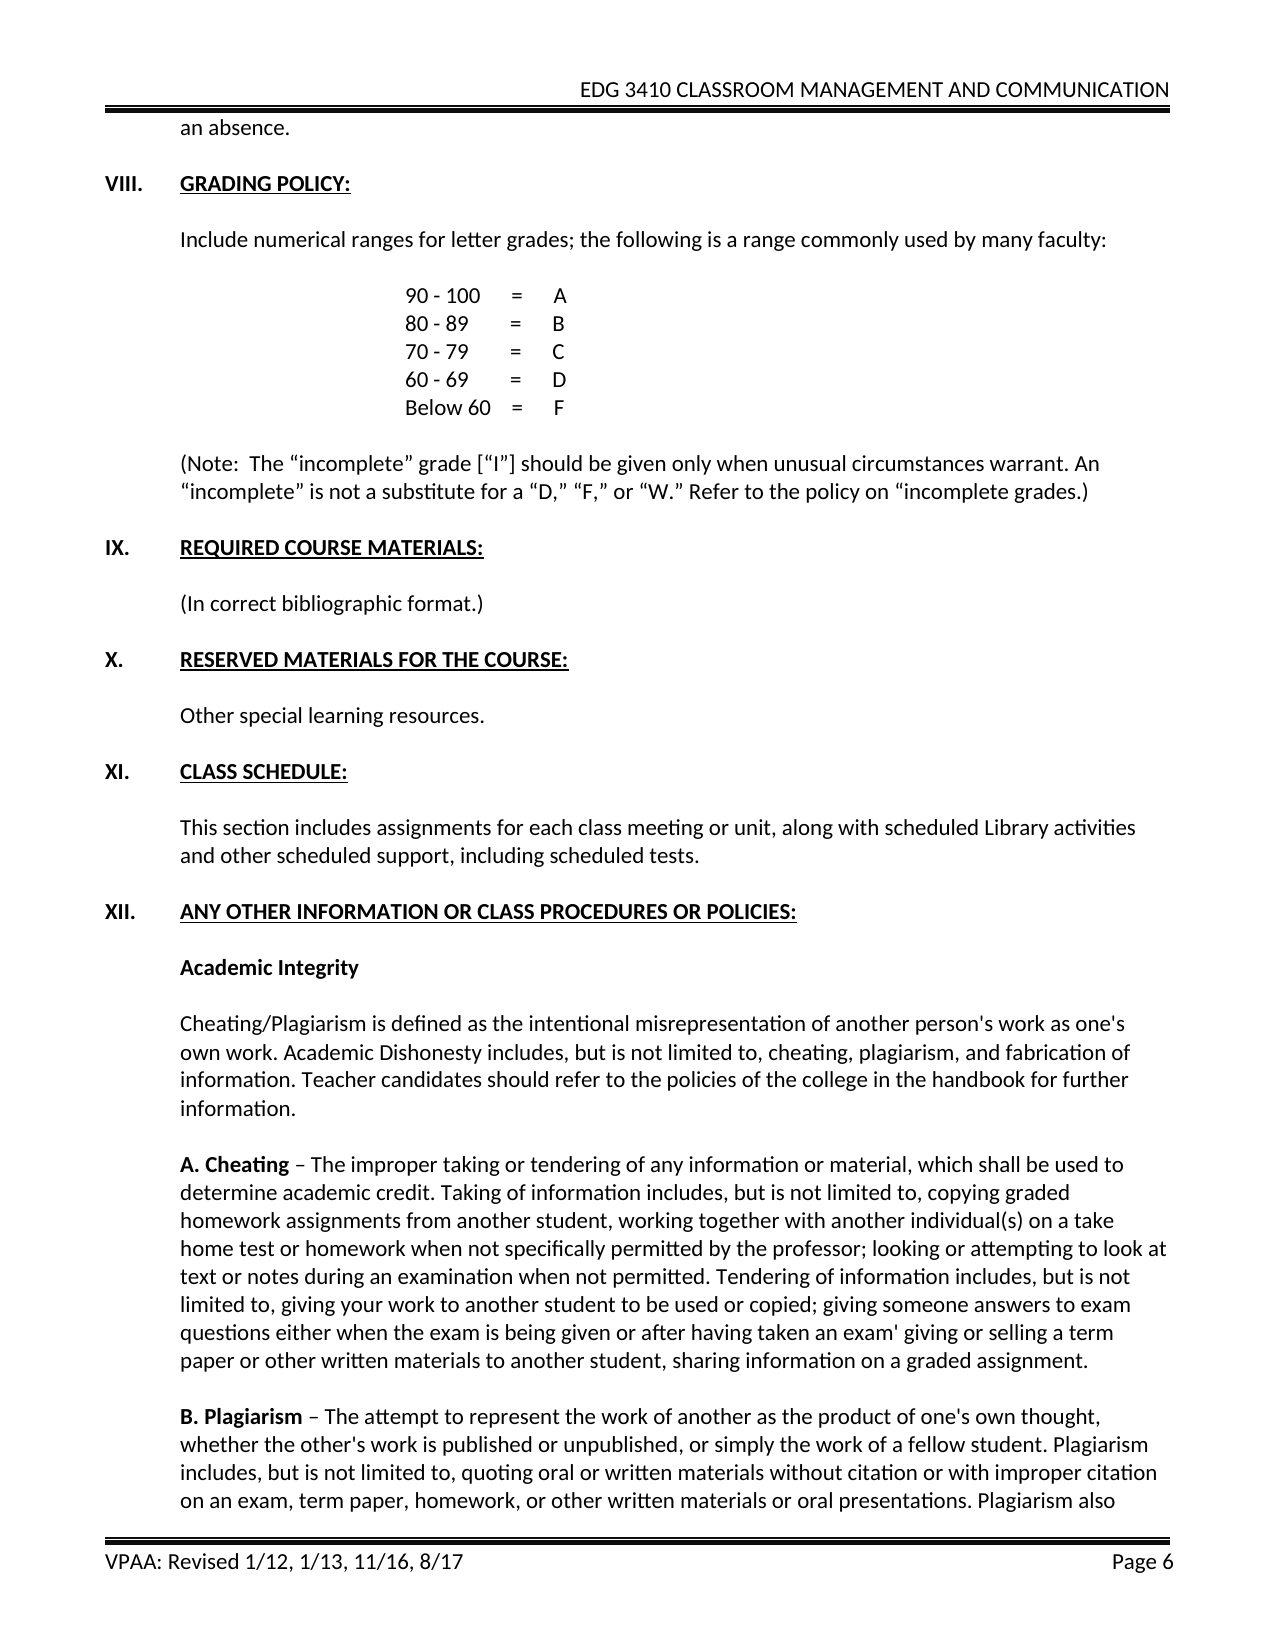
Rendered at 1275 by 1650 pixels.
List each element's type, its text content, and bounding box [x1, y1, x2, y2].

list REQUIRED COURSE MATERIALS: [105, 533, 1170, 561]
text 70 - 79 = C [405, 337, 1170, 365]
text 90 - 100 = A [405, 281, 1170, 309]
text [180, 113, 1170, 141]
text (In correct bibliographic format.) [180, 589, 1170, 617]
text 60 - 69 = D [405, 365, 1170, 393]
list GRADING POLICY: [105, 169, 1170, 197]
text A. Cheating – The improper taking or tendering of any information or material, which shall be used to determine academic credit. Taking of information includes, but is not limited to, copying graded homework assignments from another student, working together with another individual(s) on a take home test or homework when not specifically permitted by the professor; looking or attempting to look at text or notes during an examination when not permitted. Tendering of information includes, but is not limited to, giving your work to another student to be used or copied; giving someone answers to exam questions either when the exam is being given or after having taken an exam' giving or selling a term paper or other written materials to another student, sharing information on a graded assignment. [180, 1150, 1170, 1374]
text Below 60 = F [405, 393, 1170, 421]
text Other special learning resources. [180, 701, 1170, 729]
text Cheating/Plagiarism is defined as the intentional misrepresentation of another person's work as one's own work. Academic Dishonesty includes, but is not limited to, cheating, plagiarism, and fabrication of information. Teacher candidates should refer to the policies of the college in the handbook for further information. [180, 1009, 1170, 1122]
text (Note: The “incomplete” grade [“I”] should be given only when unusual circumstances warrant. An “incomplete” is not a substitute for a “D,” “F,” or “W.” Refer to the policy on “incomplete grades.) [180, 449, 1170, 505]
list ANY OTHER INFORMATION OR CLASS PROCEDURES OR POLICIES: [105, 897, 1170, 926]
list CLASS SCHEDULE: [105, 757, 1170, 785]
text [180, 1402, 1170, 1514]
text Include numerical ranges for letter grades; the following is a range commonly used by many faculty: [180, 225, 1170, 253]
text 80 - 89 = B [405, 309, 1170, 337]
text Academic Integrity [180, 953, 1170, 982]
text This section includes assignments for each class meeting or unit, along with scheduled Library activities and other scheduled support, including scheduled tests. [180, 813, 1170, 869]
list RESERVED MATERIALS FOR THE COURSE: [105, 645, 1170, 673]
